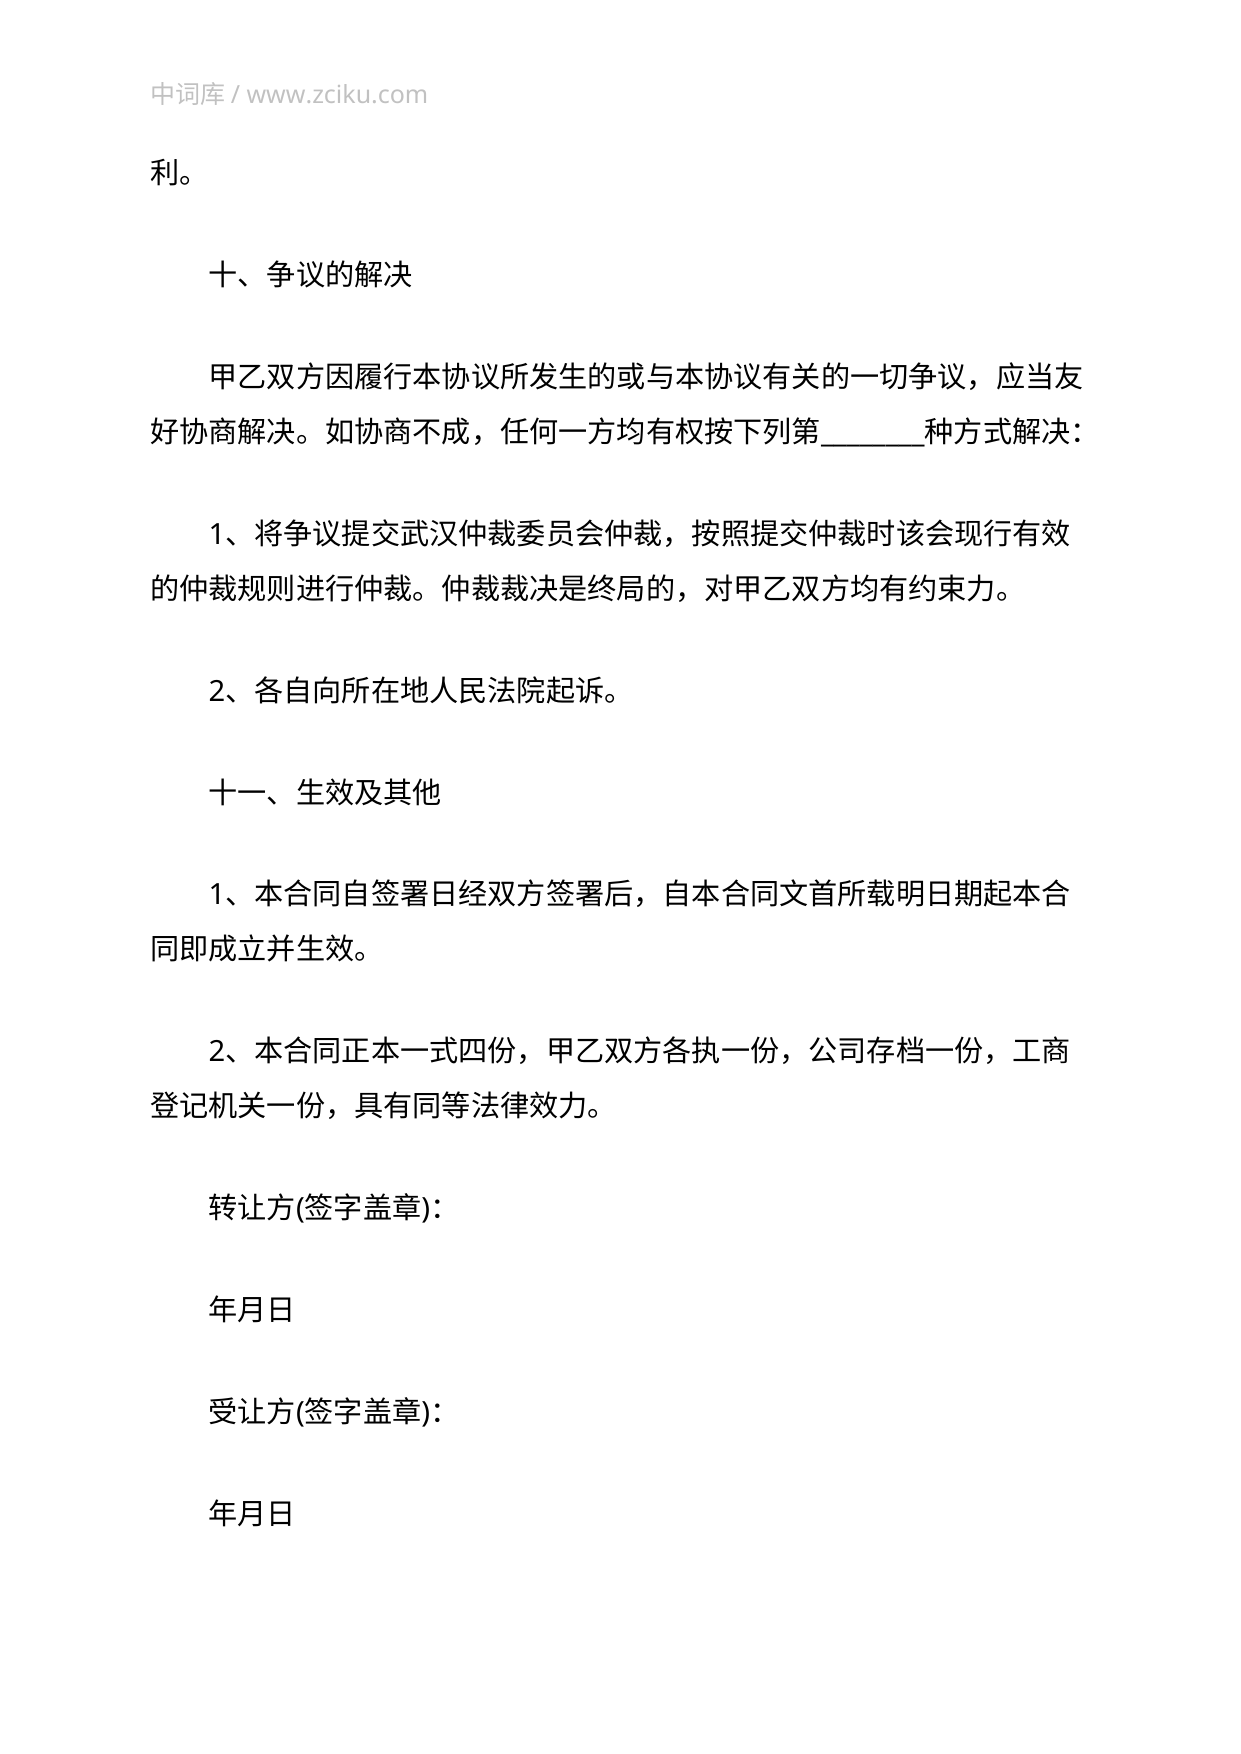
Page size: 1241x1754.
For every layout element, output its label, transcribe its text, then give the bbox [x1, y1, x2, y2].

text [150, 150, 1090, 192]
text 2、各自向所在地人民法院起诉。 [150, 667, 1090, 709]
text 十一、生效及其他 [150, 769, 1090, 811]
text 2、本合同正本一式四份，甲乙双方各执一份，公司存档一份，工商登记机关一份，具有同等法律效力。 [150, 1028, 1090, 1125]
text 受让方(签字盖章)： [150, 1388, 1090, 1431]
text 转让方(签字盖章)： [150, 1184, 1090, 1227]
text 1、将争议提交武汉仲裁委员会仲裁，按照提交仲裁时该会现行有效的仲裁规则进行仲裁。仲裁裁决是终局的，对甲乙双方均有约束力。 [150, 510, 1090, 608]
text 十、争议的解决 [150, 252, 1090, 294]
text 1、本合同自签署日经双方签署后，自本合同文首所载明日期起本合同即成立并生效。 [150, 871, 1090, 968]
text 甲乙双方因履行本协议所发生的或与本协议有关的一切争议，应当友好协商解决。如协商不成，任何一方均有权按下列第________种方式解决： [150, 353, 1090, 451]
text 年月日 [150, 1490, 1090, 1532]
text 年月日 [150, 1286, 1090, 1329]
